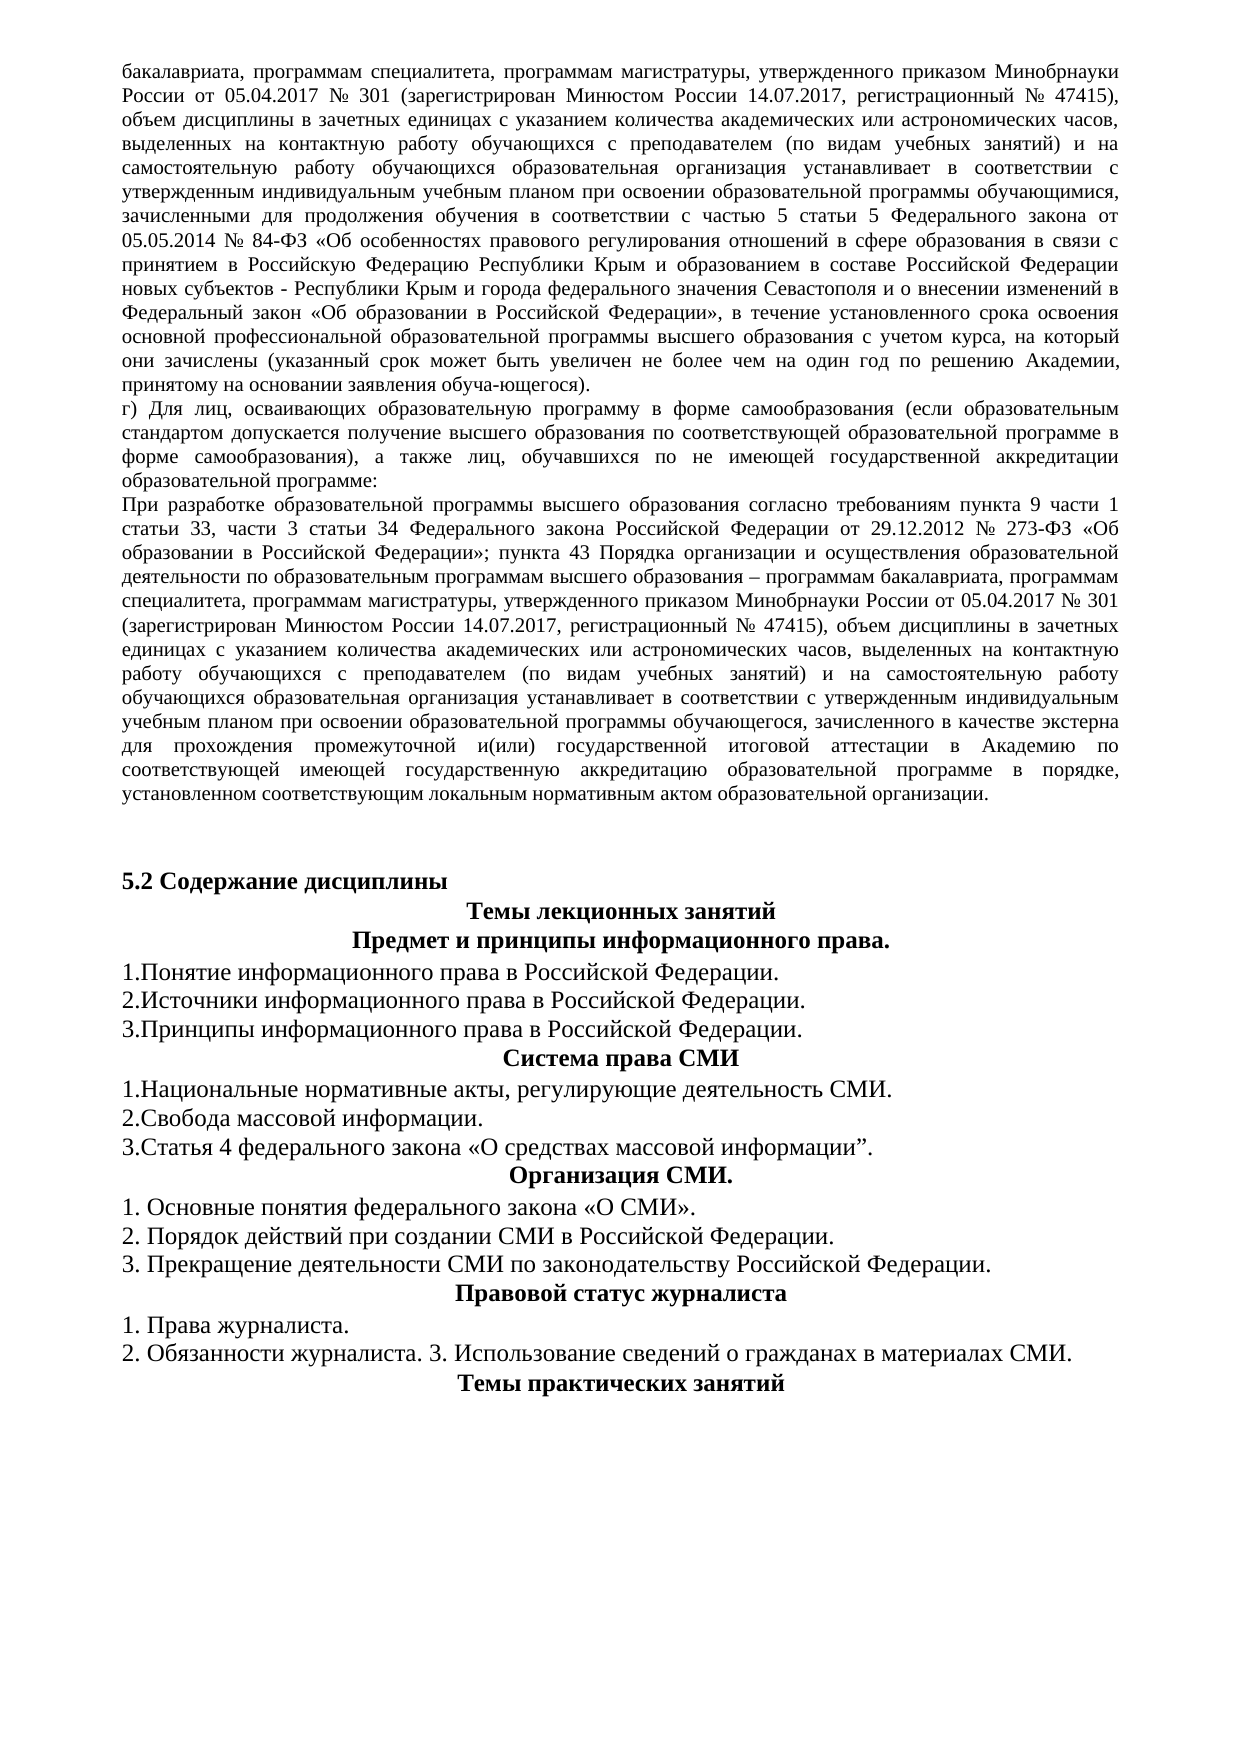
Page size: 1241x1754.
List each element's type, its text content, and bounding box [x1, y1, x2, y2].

table_cell Темы практических занятий [118, 1368, 1124, 1396]
table_cell 1.Национальные нормативные акты, регулирующие деятельность СМИ. 2.Свобода массовой информации. 3.Статья 4 федерального закона «О средствах массовой информации”. [118, 1074, 1124, 1160]
table_cell 1. Основные понятия федерального закона «О СМИ». 2. Порядок действий при создании СМИ в Российской Федерации. 3. Прекращение деятельности СМИ по законодательству Российской Федерации. [118, 1192, 1124, 1278]
table_cell Организация СМИ. [118, 1160, 1124, 1192]
table_cell Система права СМИ [118, 1043, 1124, 1074]
table_cell Правовой статус журналиста [118, 1278, 1124, 1310]
table_cell 1.Понятие информационного права в Российской Федерации. 2.Источники информационного права в Российской Федерации. 3.Принципы информационного права в Российской Федерации. [118, 957, 1124, 1043]
table_cell Предмет и принципы информационного права. [118, 925, 1124, 957]
table_header бакалавриата, программам специалитета, программам магистратуры, утвержденного приказом Минобрнауки России от 05.04.2017 № 301 (зарегистрирован Минюстом России 14.07.2017, регистрационный № 47415), объем дисциплины в зачетных единицах с указанием количества академических или астрономических часов, выделенных на контактную работу обучающихся с преподавателем (по видам учебных занятий) и на самостоятельную работу обучающихся образовательная организация устанавливает в соответствии с утвержденным индивидуальным учебным планом при освоении образовательной программы обучающимися, зачисленными для продолжения обучения в соответствии с частью 5 статьи 5 Федерального закона от 05.05.2014 № 84-ФЗ «Об особенностях правового регулирования отношений в сфере образования в связи с принятием в Российскую Федерацию Республики Крым и образованием в составе Российской Федерации новых субъектов - Республики Крым и города федерального значения Севастополя и о внесении изменений в Федеральный закон «Об образовании в Российской Федерации», в течение установленного срока освоения основной профессиональной образовательной программы высшего образования с учетом курса, на который они зачислены (указанный срок может быть увеличен не более чем на один год по решению Академии, принятому на основании заявления обуча-ющегося). г) Для лиц, осваивающих образовательную программу в форме самообразования (если образовательным стандартом допускается получение высшего образования по соответствующей образовательной программе в форме самообразования), а также лиц, обучавшихся по не имеющей государственной аккредитации образовательной программе: При разработке образовательной программы высшего образования согласно требованиям пункта 9 части 1 статьи 33, части 3 статьи 34 Федерального закона Российской Федерации от 29.12.2012 № 273-ФЗ «Об образовании в Российской Федерации»; пункта 43 Порядка организации и осуществления образовательной деятельности по образовательным программам высшего образования – программам бакалавриата, программам специалитета, программам магистратуры, утвержденного приказом Минобрнауки России от 05.04.2017 № 301 (зарегистрирован Минюстом России 14.07.2017, регистрационный № 47415), объем дисциплины в зачетных единицах с указанием количества академических или астрономических часов, выделенных на контактную работу обучающихся с преподавателем (по видам учебных занятий) и на самостоятельную работу обучающихся образовательная организация устанавливает в соответствии с утвержденным индивидуальным учебным планом при освоении образовательной программы обучающегося, зачисленного в качестве экстерна для прохождения промежуточной и(или) государственной итоговой аттестации в Академию по соответствующей имеющей государственную аккредитацию образовательной программе в порядке, установленном соответствующим локальным нормативным актом образовательной организации. [118, 59, 1124, 835]
table_cell Темы лекционных занятий [118, 896, 1124, 925]
table_cell 1. Права журналиста. 2. Обязанности журналиста. 3. Использование сведений о гражданах в материалах СМИ. [118, 1310, 1124, 1368]
table_cell 5.2 Содержание дисциплины [118, 835, 1124, 896]
